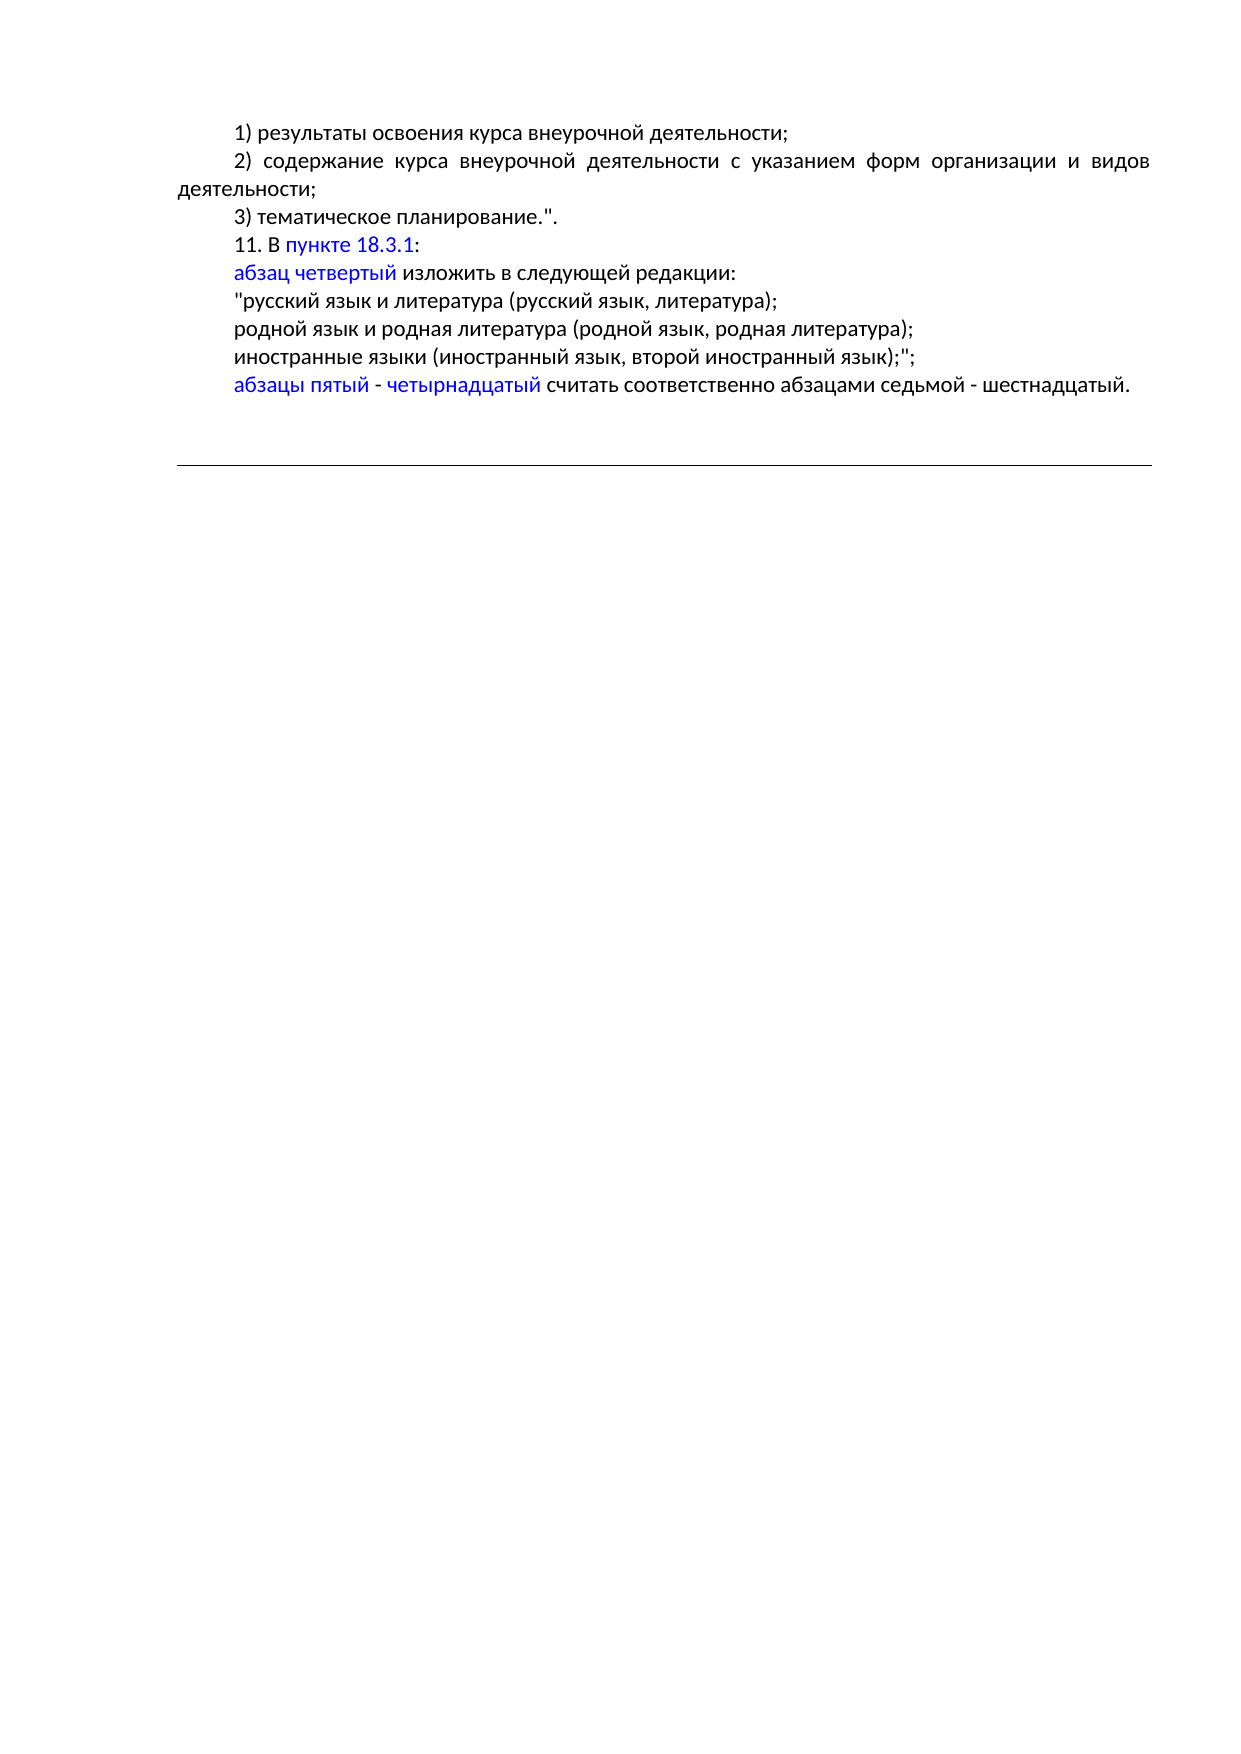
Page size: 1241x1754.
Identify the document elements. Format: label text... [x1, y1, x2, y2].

text родной язык и родная литература (родной язык, родная литература); [177, 314, 1152, 342]
text "русский язык и литература (русский язык, литература); [177, 286, 1152, 314]
text 1) результаты освоения курса внеурочной деятельности; [177, 118, 1152, 146]
text абзацы пятый - четырнадцатый считать соответственно абзацами седьмой - шестнадцатый. [177, 370, 1152, 398]
text 2) содержание курса внеурочной деятельности с указанием форм организации и видов деятельности; [177, 146, 1152, 202]
text иностранные языки (иностранный язык, второй иностранный язык);"; [177, 342, 1152, 370]
text 3) тематическое планирование.". [177, 202, 1152, 230]
text абзац четвертый изложить в следующей редакции: [177, 258, 1152, 286]
text 11. В пункте 18.3.1: [177, 230, 1152, 258]
